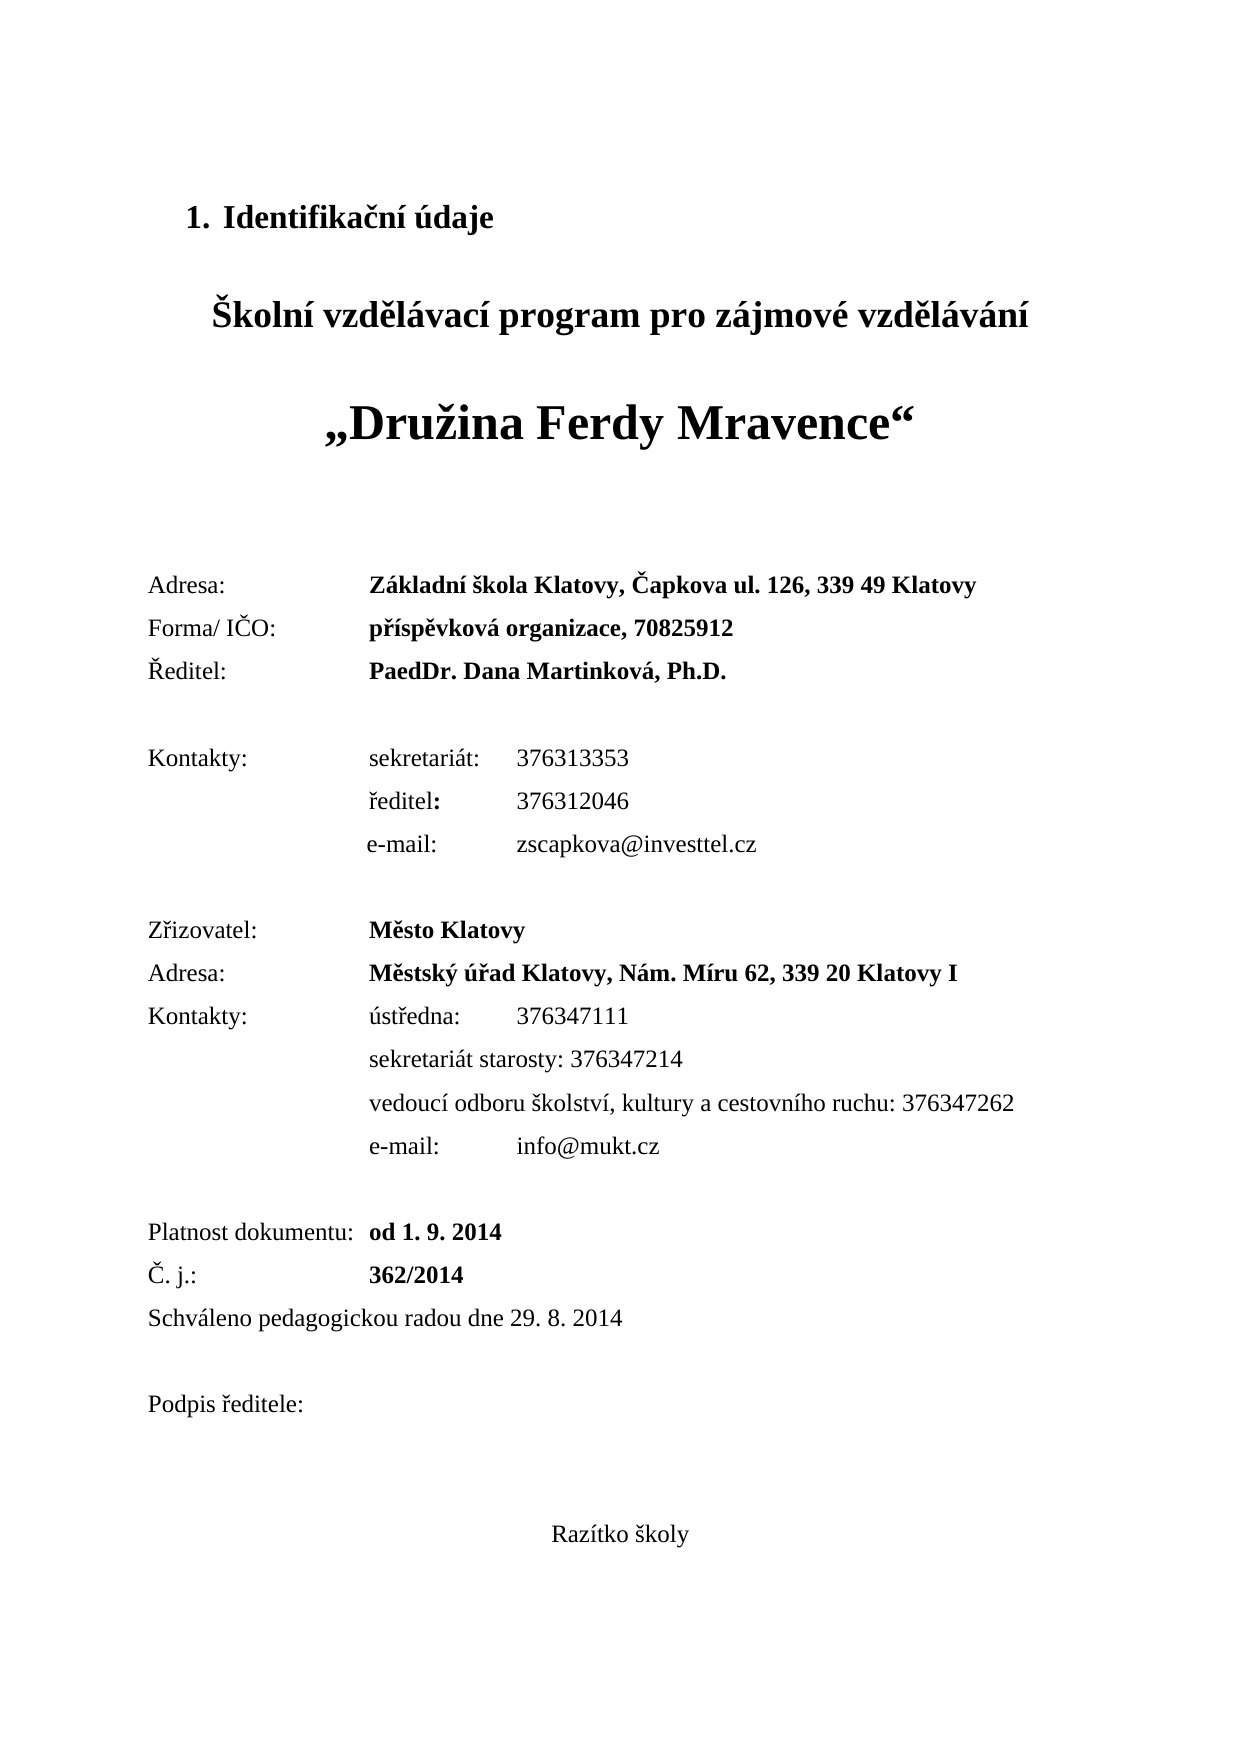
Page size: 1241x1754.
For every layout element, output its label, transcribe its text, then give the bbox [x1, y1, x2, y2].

text Adresa: Základní škola Klatovy, Čapkova ul. 126, 339 49 Klatovy [148, 570, 1093, 599]
text Razítko školy [148, 1519, 1093, 1548]
subtitle Identifikační údaje [185, 198, 1093, 236]
text Školní vzdělávací program pro zájmové vzdělávání [148, 292, 1093, 335]
text ředitel: 376312046 [148, 786, 1093, 814]
text vedoucí odboru školství, kultury a cestovního ruchu: 376347262 [148, 1088, 1093, 1116]
text e-mail: info@mukt.cz [148, 1131, 1093, 1159]
text „Družina Ferdy Mravence“ [148, 393, 1093, 450]
text Kontakty: sekretariát: 376313353 [148, 743, 1093, 771]
text Zřizovatel: Město Klatovy [148, 915, 1093, 944]
text Platnost dokumentu: od 1. 9. 2014 [148, 1217, 1093, 1246]
text Kontakty: ústředna: 376347111 [148, 1001, 1093, 1030]
text Ředitel: PaedDr. Dana Martinková, Ph.D. [148, 656, 1093, 685]
text sekretariát starosty: 376347214 [148, 1044, 1093, 1073]
text Adresa: Městský úřad Klatovy, Nám. Míru 62, 339 20 Klatovy I [148, 958, 1093, 987]
text Forma/ IČO: příspěvková organizace, 70825912 [148, 613, 1093, 642]
text Podpis ředitele: [148, 1389, 1093, 1418]
text Schváleno pedagogickou radou dne 29. 8. 2014 [148, 1303, 1093, 1332]
text Č. j.: 362/2014 [148, 1260, 1093, 1289]
text e-mail: zscapkova@investtel.cz [148, 829, 1093, 858]
